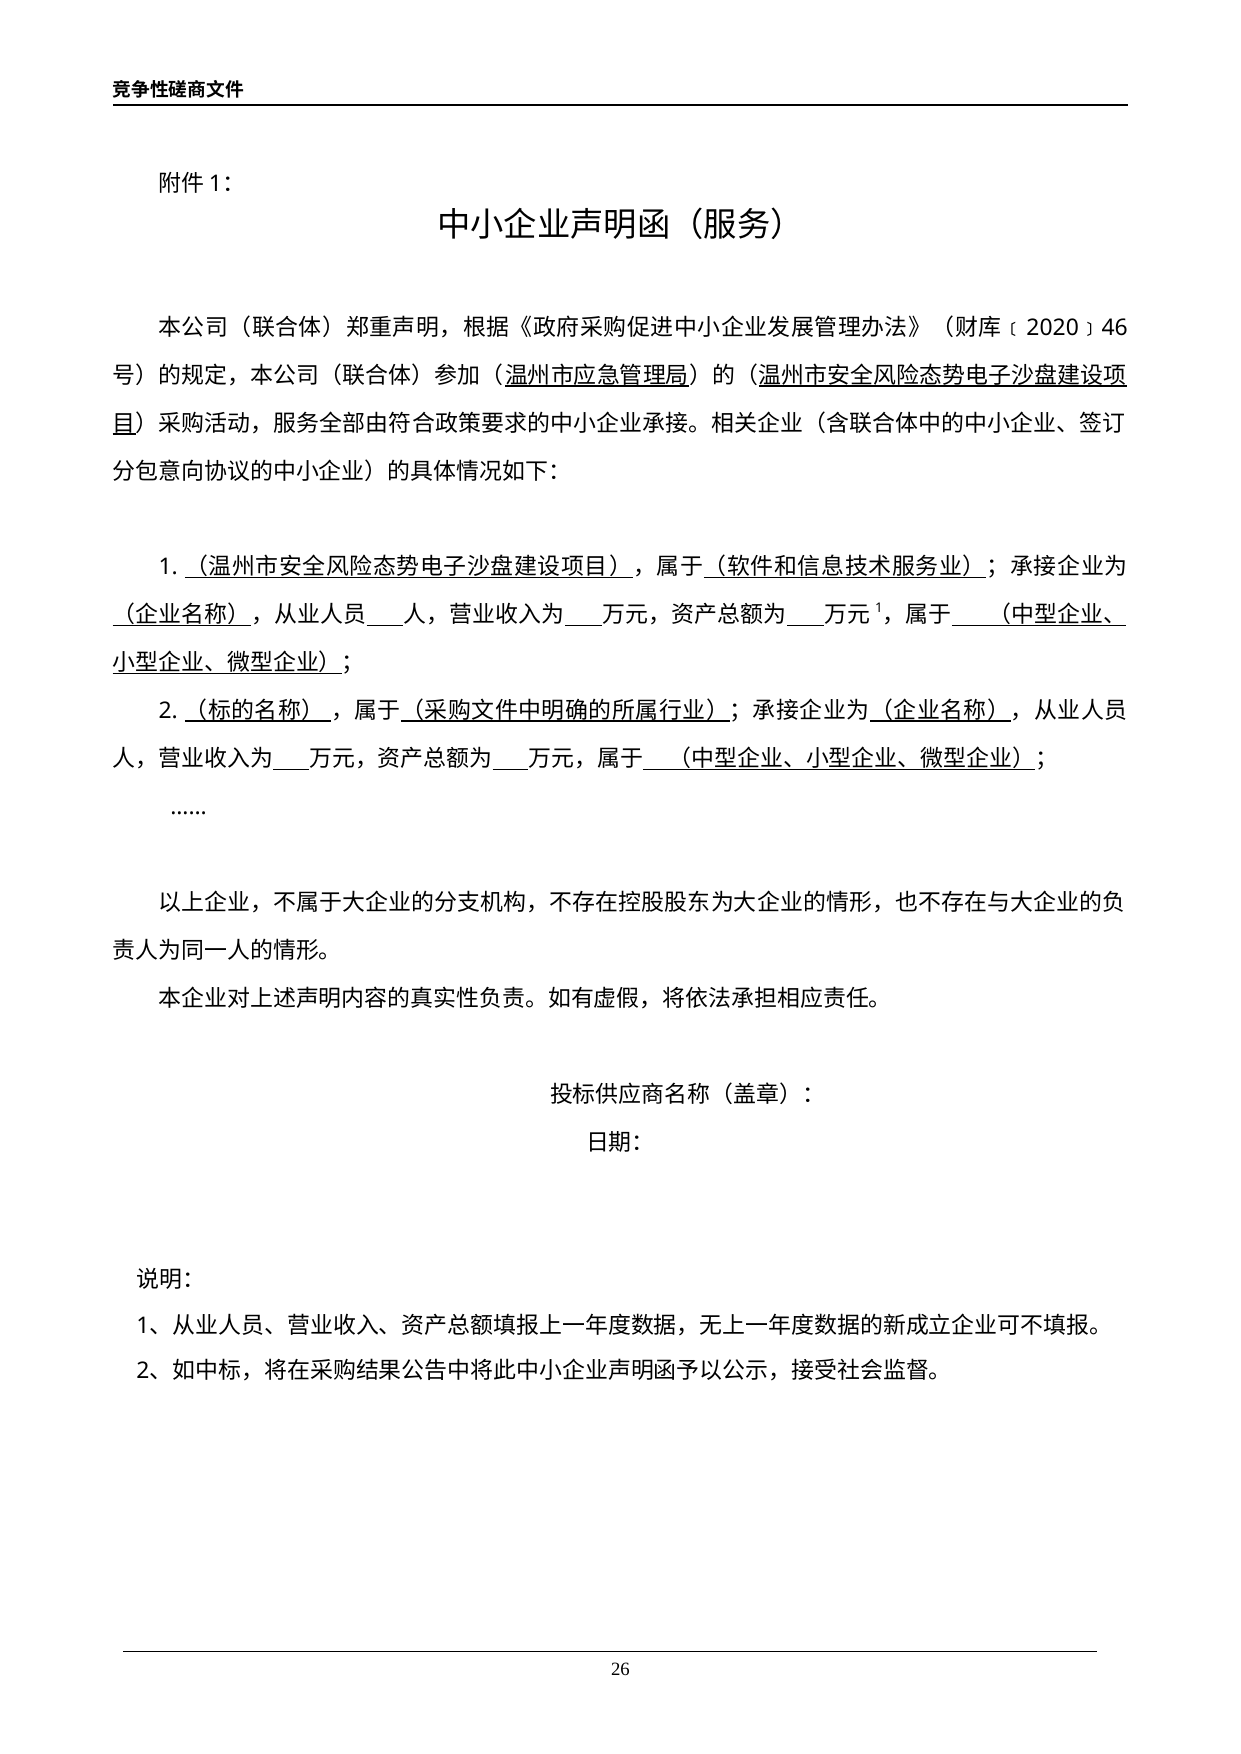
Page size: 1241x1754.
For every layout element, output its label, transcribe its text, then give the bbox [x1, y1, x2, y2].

text 1. （温州市安全风险态势电子沙盘建设项目），属于（软件和信息技术服务业）；承接企业为（企业名称），从业人员 人，营业收入为 万元，资产总额为 万元1，属于 （中型企业、小型企业、微型企业）； [112, 534, 1128, 677]
text …… [112, 773, 1128, 821]
text 附件1： [112, 150, 1128, 198]
text 以上企业，不属于大企业的分支机构，不存在控股股东为大企业的情形，也不存在与大企业的负责人为同一人的情形。 [112, 869, 1128, 965]
text 1、从业人员、营业收入、资产总额填报上一年度数据，无上一年度数据的新成立企业可不填报。 [112, 1294, 1128, 1340]
text 本企业对上述声明内容的真实性负责。如有虚假，将依法承担相应责任。 [112, 965, 1128, 1013]
text 中小企业声明函（服务） [112, 198, 1128, 246]
text 本公司（联合体）郑重声明，根据《政府采购促进中小企业发展管理办法》（财库﹝2020﹞46 号）的规定，本公司（联合体）参加（温州市应急管理局）的（温州市安全风险态势电子沙盘建设项目）采购活动，服务全部由符合政策要求的中小企业承接。相关企业（含联合体中的中小企业、签订分包意向协议的中小企业）的具体情况如下： [112, 294, 1128, 486]
text 日期： [112, 1109, 1128, 1157]
text 投标供应商名称（盖章）： [112, 1061, 1128, 1109]
text 说明： [112, 1248, 1128, 1294]
text 2. （标的名称） ，属于（采购文件中明确的所属行业）；承接企业为（企业名称），从业人员 人，营业收入为 万元，资产总额为 万元，属于 （中型企业、小型企业、微型企业）； [112, 677, 1128, 773]
text 2、如中标，将在采购结果公告中将此中小企业声明函予以公示，接受社会监督。 [112, 1340, 1128, 1386]
